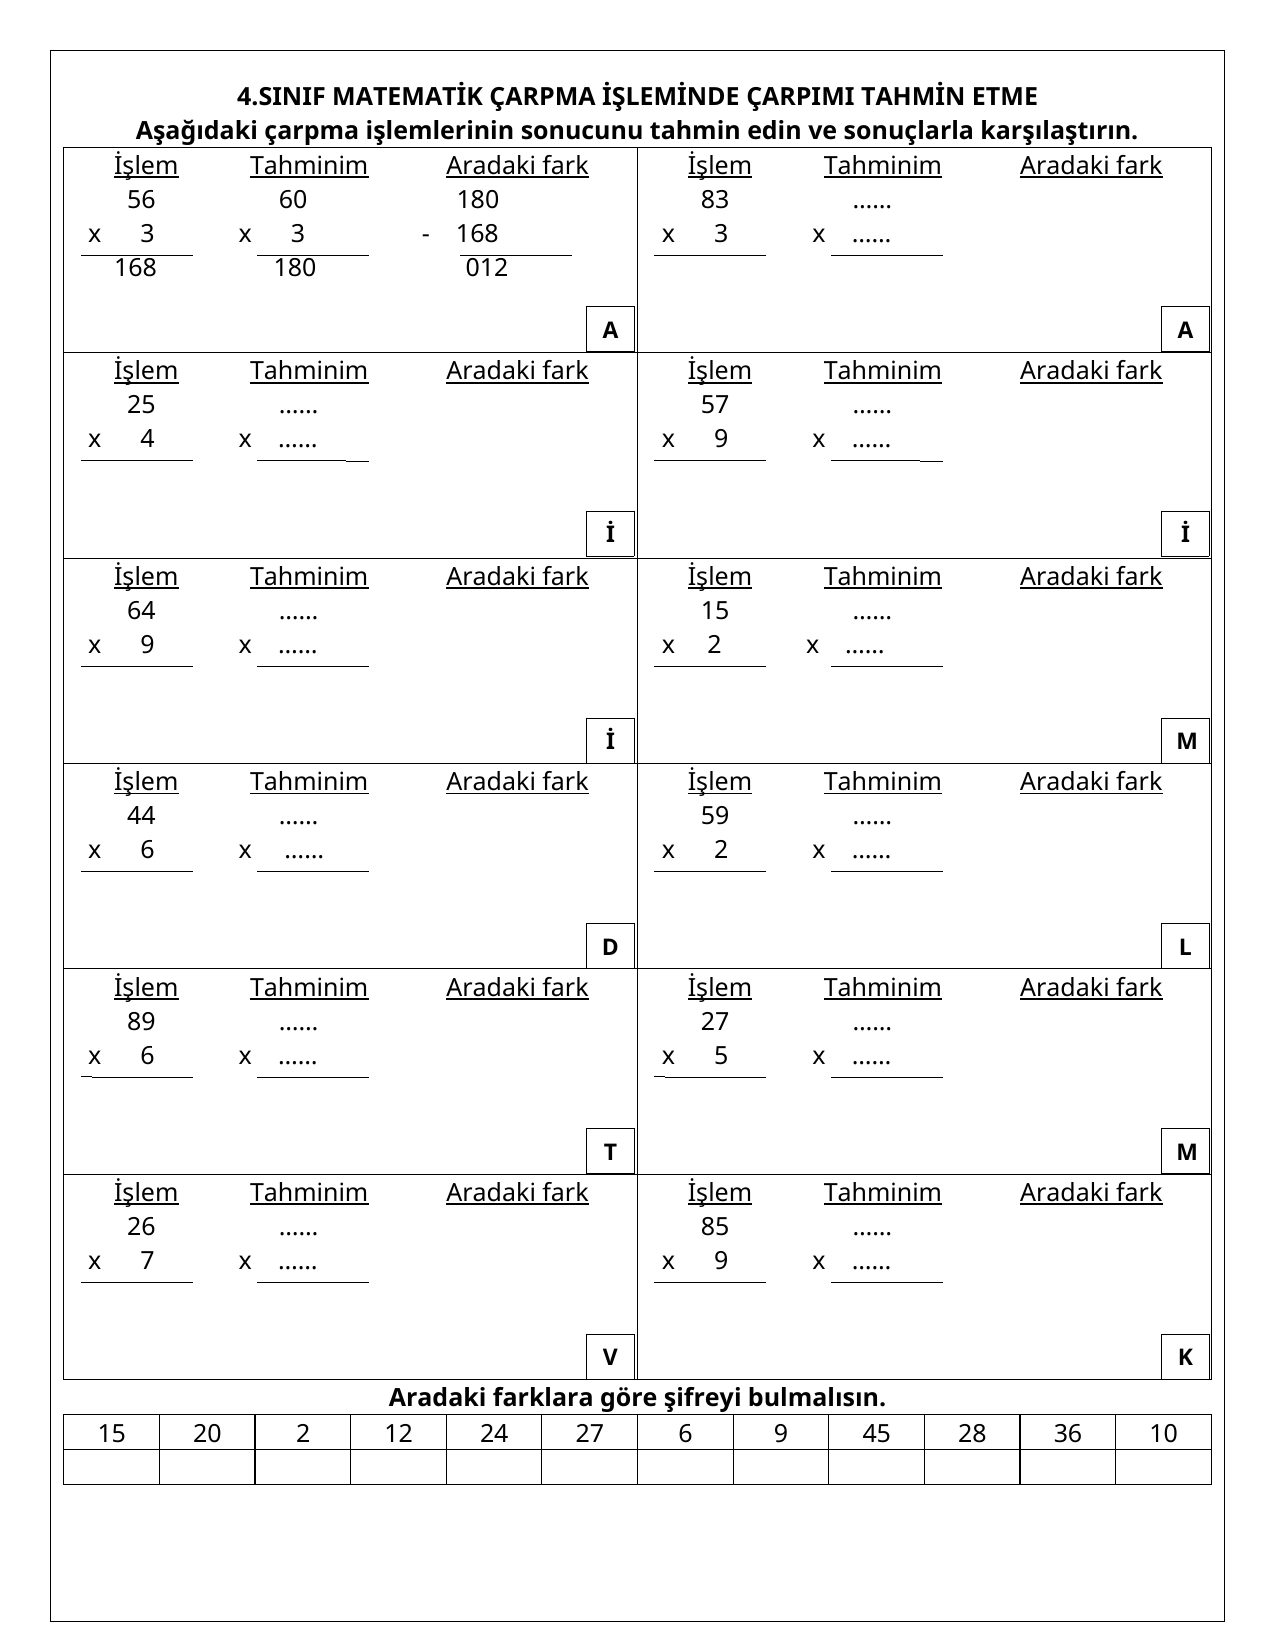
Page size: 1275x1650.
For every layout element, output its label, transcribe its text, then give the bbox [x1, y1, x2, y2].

table_header 12 [351, 1415, 446, 1449]
table_cell İşlem Tahminim Aradaki fark 27 …… x 5 x …… [638, 969, 1211, 1174]
table_header 6 [638, 1415, 733, 1449]
table_header 20 [160, 1415, 254, 1449]
table_cell [542, 1450, 637, 1484]
table_cell İşlem Tahminim Aradaki fark 15 …… x 2 x …… [638, 559, 1211, 763]
table_header 24 [447, 1415, 541, 1449]
table_cell İşlem Tahminim Aradaki fark 57 …… x 9 x …… [638, 353, 1211, 557]
table_header 45 [829, 1415, 924, 1449]
table_header 2 [256, 1415, 350, 1449]
text 4.SINIF MATEMATİK ÇARPMA İŞLEMİNDE ÇARPIMI TAHMİN ETME [75, 78, 1200, 112]
table_header 15 [64, 1415, 159, 1449]
table_cell [734, 1450, 828, 1484]
table_cell [638, 1450, 733, 1484]
text Aradaki farklara göre şifreyi bulmalısın. [75, 1380, 1200, 1414]
table_cell İşlem Tahminim Aradaki fark 26 …… x 7 x …… [64, 1175, 637, 1379]
table_cell İşlem Tahminim Aradaki fark 59 …… x 2 x …… [638, 764, 1211, 968]
table_header 9 [734, 1415, 828, 1449]
table_cell [1021, 1450, 1115, 1484]
table_header İşlem Tahminim Aradaki fark 83 …… x 3 x …… [638, 148, 1211, 352]
table_cell İşlem Tahminim Aradaki fark 85 …… x 9 x …… [638, 1175, 1211, 1379]
table_header 27 [542, 1415, 637, 1449]
table_cell [64, 1450, 159, 1484]
table_cell İşlem Tahminim Aradaki fark 44 …… x 6 x …… [64, 764, 637, 968]
table_cell İşlem Tahminim Aradaki fark 89 …… x 6 x …… [64, 969, 637, 1174]
table_cell [351, 1450, 446, 1484]
table_header 36 [1021, 1415, 1115, 1449]
table_header 10 [1116, 1415, 1211, 1449]
table_cell [925, 1450, 1019, 1484]
table_cell İşlem Tahminim Aradaki fark 64 …… x 9 x …… [64, 559, 637, 763]
table_header İşlem Tahminim Aradaki fark 56 60 180 x 3 x 3 - 168 168 180 012 [64, 148, 637, 352]
table_cell [160, 1450, 254, 1484]
text Aşağıdaki çarpma işlemlerinin sonucunu tahmin edin ve sonuçlarla karşılaştırın. [75, 112, 1200, 147]
table_cell [1116, 1450, 1211, 1484]
table_cell [256, 1450, 350, 1484]
table_cell [829, 1450, 924, 1484]
table_cell [447, 1450, 541, 1484]
table_cell İşlem Tahminim Aradaki fark 25 …… x 4 x …… [64, 353, 637, 557]
table_header 28 [925, 1415, 1019, 1449]
